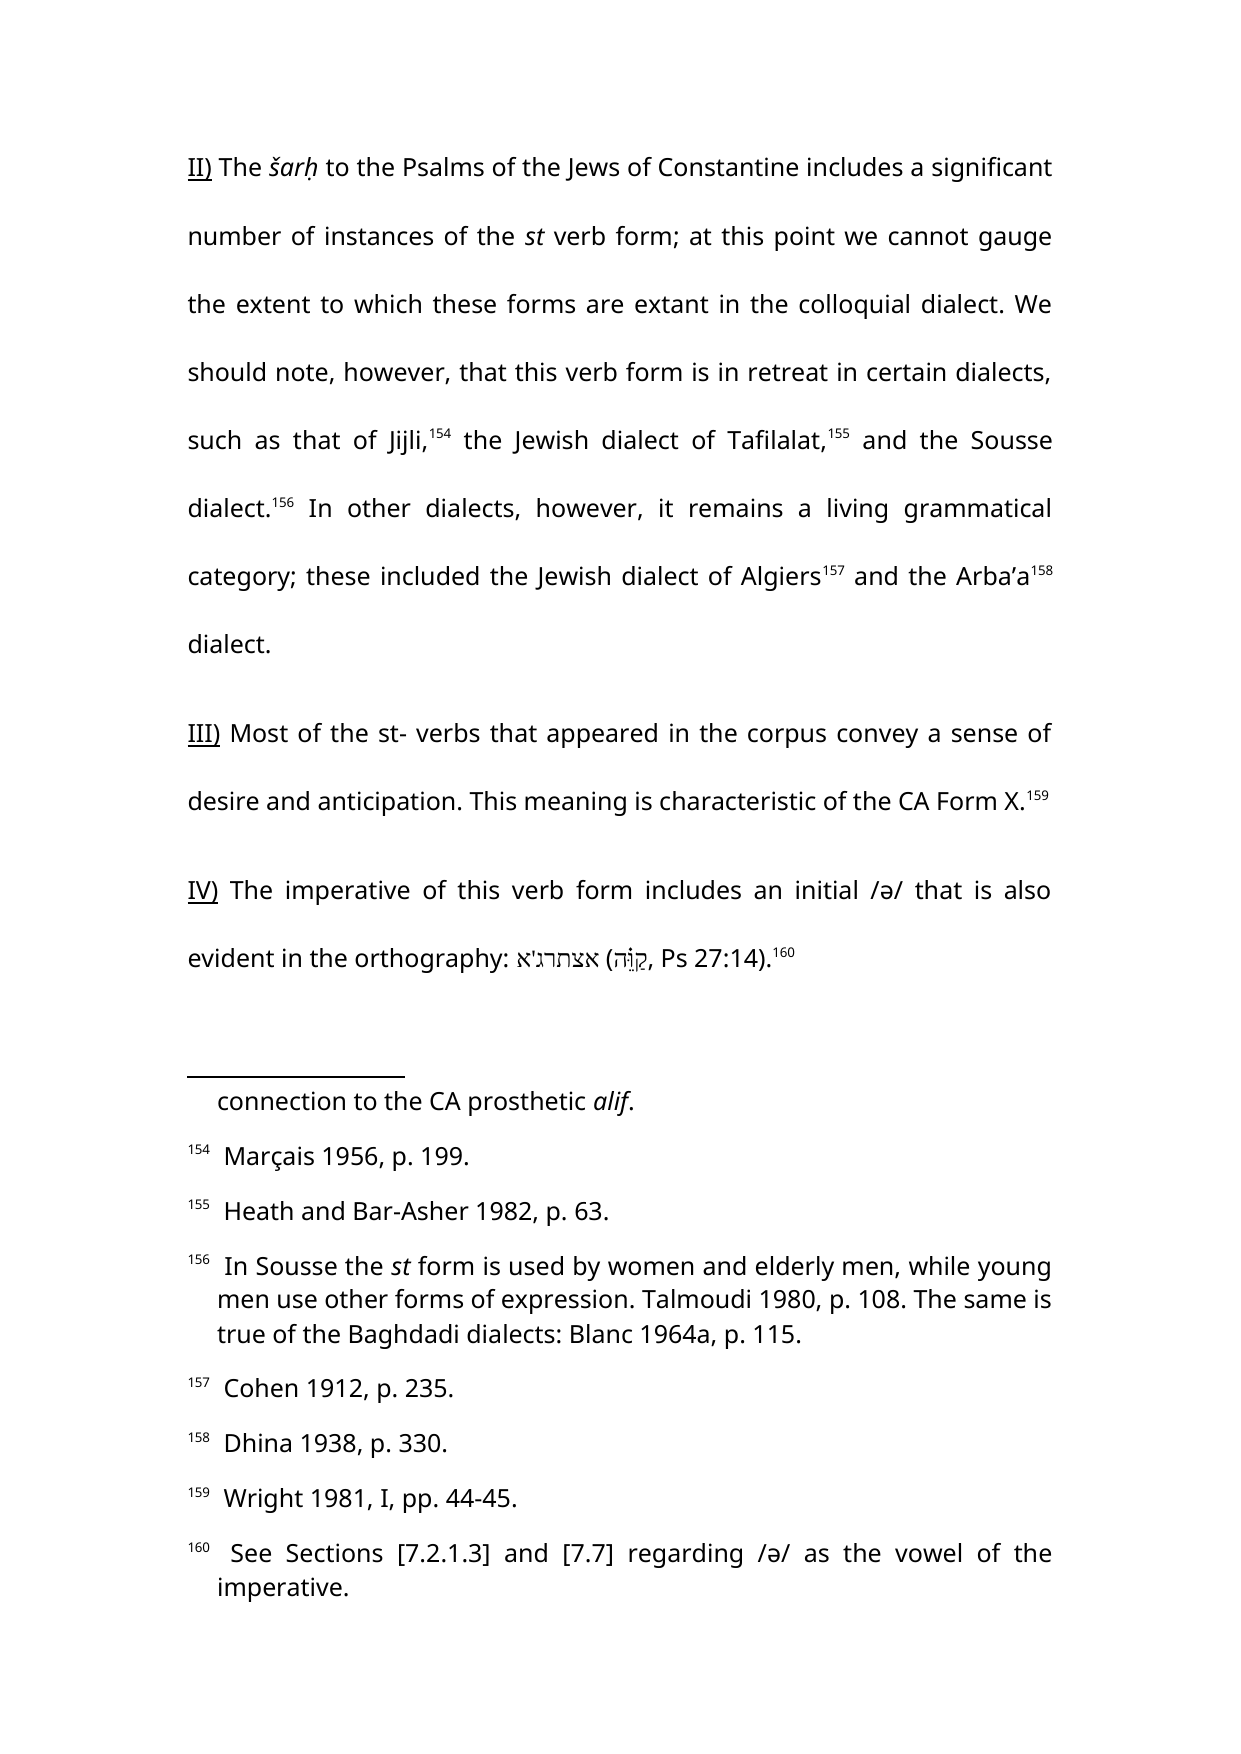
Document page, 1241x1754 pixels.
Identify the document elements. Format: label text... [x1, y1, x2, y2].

text IV) The imperative of this verb form includes an initial /ǝ/ that is also evident in the orthography: אצתרג'א (קַוֵּ֗ה, Ps 27:14). [187, 873, 1053, 975]
text II) The šarḥ to the Psalms of the Jews of Constantine includes a significant number of instances of the st verb form; at this point we cannot gauge the extent to which these forms are extant in the colloquial dialect. We should note, however, that this verb form is in retreat in certain dialects, such as that of Jijli, the Jewish dialect of Tafilalat, and the Sousse dialect. In other dialects, however, it remains a living grammatical category; these included the Jewish dialect of Algiers and the Arba’a dialect. [187, 150, 1053, 661]
text III) Most of the st- verbs that appeared in the corpus convey a sense of desire and anticipation. This meaning is characteristic of the CA Form X. [187, 716, 1053, 818]
